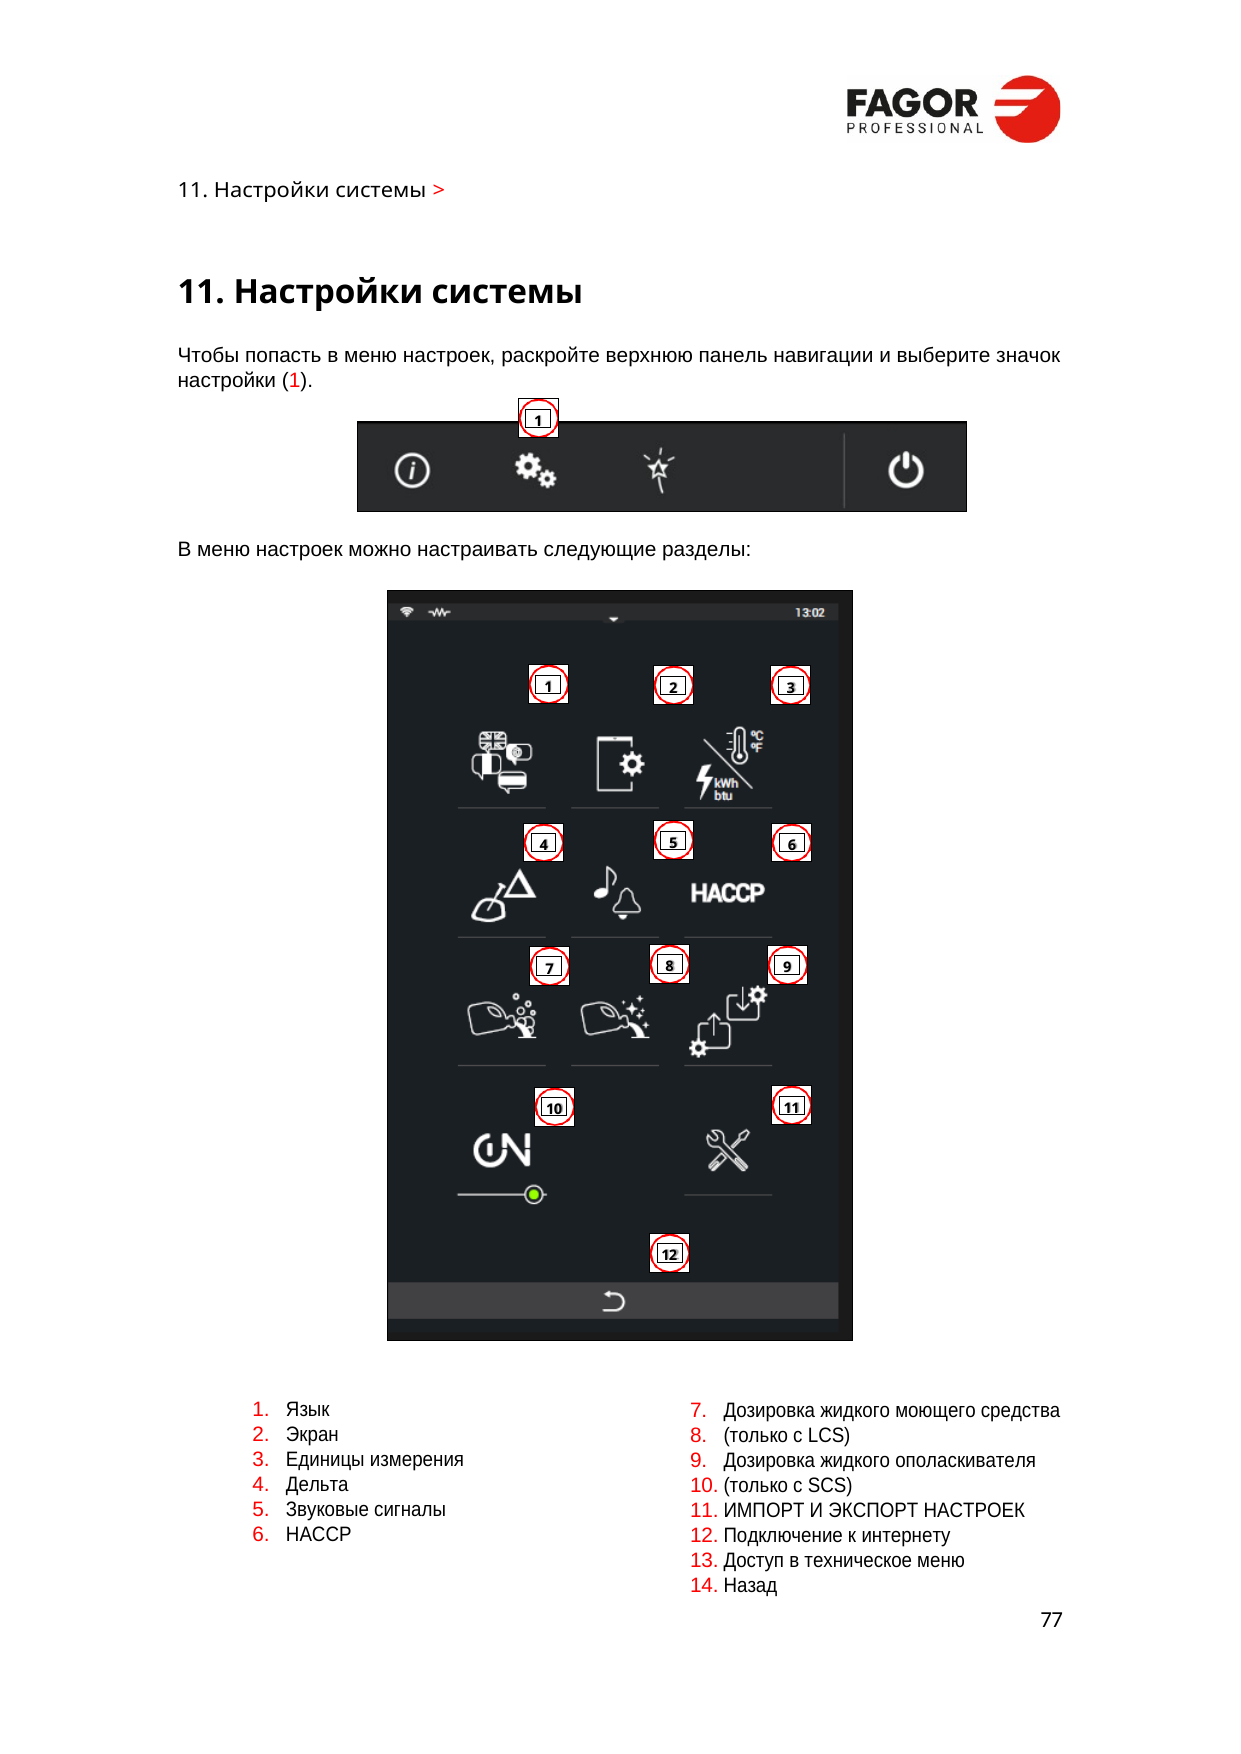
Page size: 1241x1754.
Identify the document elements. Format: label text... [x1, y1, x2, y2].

picture [847, 75, 1061, 143]
text Чтобы попасть в меню настроек, раскройте верхнюю панель навигации и выберите значок настройки (1). [177, 343, 1165, 392]
list Язык [252, 1397, 531, 1421]
list HACCP [252, 1522, 531, 1546]
list ИМПОРТ И ЭКСПОРТ НАСТРОЕК [690, 1498, 1165, 1522]
list Подключение к интернету [690, 1523, 1165, 1547]
picture [519, 399, 558, 437]
list Экран [252, 1422, 531, 1446]
list Дозировка жидкого ополаскивателя [690, 1448, 1165, 1472]
list Доступ в техническое меню [690, 1548, 1165, 1572]
list Назад [690, 1573, 1165, 1597]
text В меню настроек можно настраивать следующие разделы: [177, 537, 1165, 561]
list Звуковые сигналы [252, 1497, 531, 1521]
list (только с LCS) [690, 1423, 1165, 1447]
list Единицы измерения [252, 1447, 531, 1471]
list (только с SCS) [690, 1473, 1165, 1497]
subtitle Настройки системы [177, 268, 1165, 313]
list Дельта [252, 1472, 531, 1496]
picture [358, 422, 966, 511]
picture [388, 591, 852, 1340]
list Дозировка жидкого моющего средства [690, 1398, 1165, 1422]
